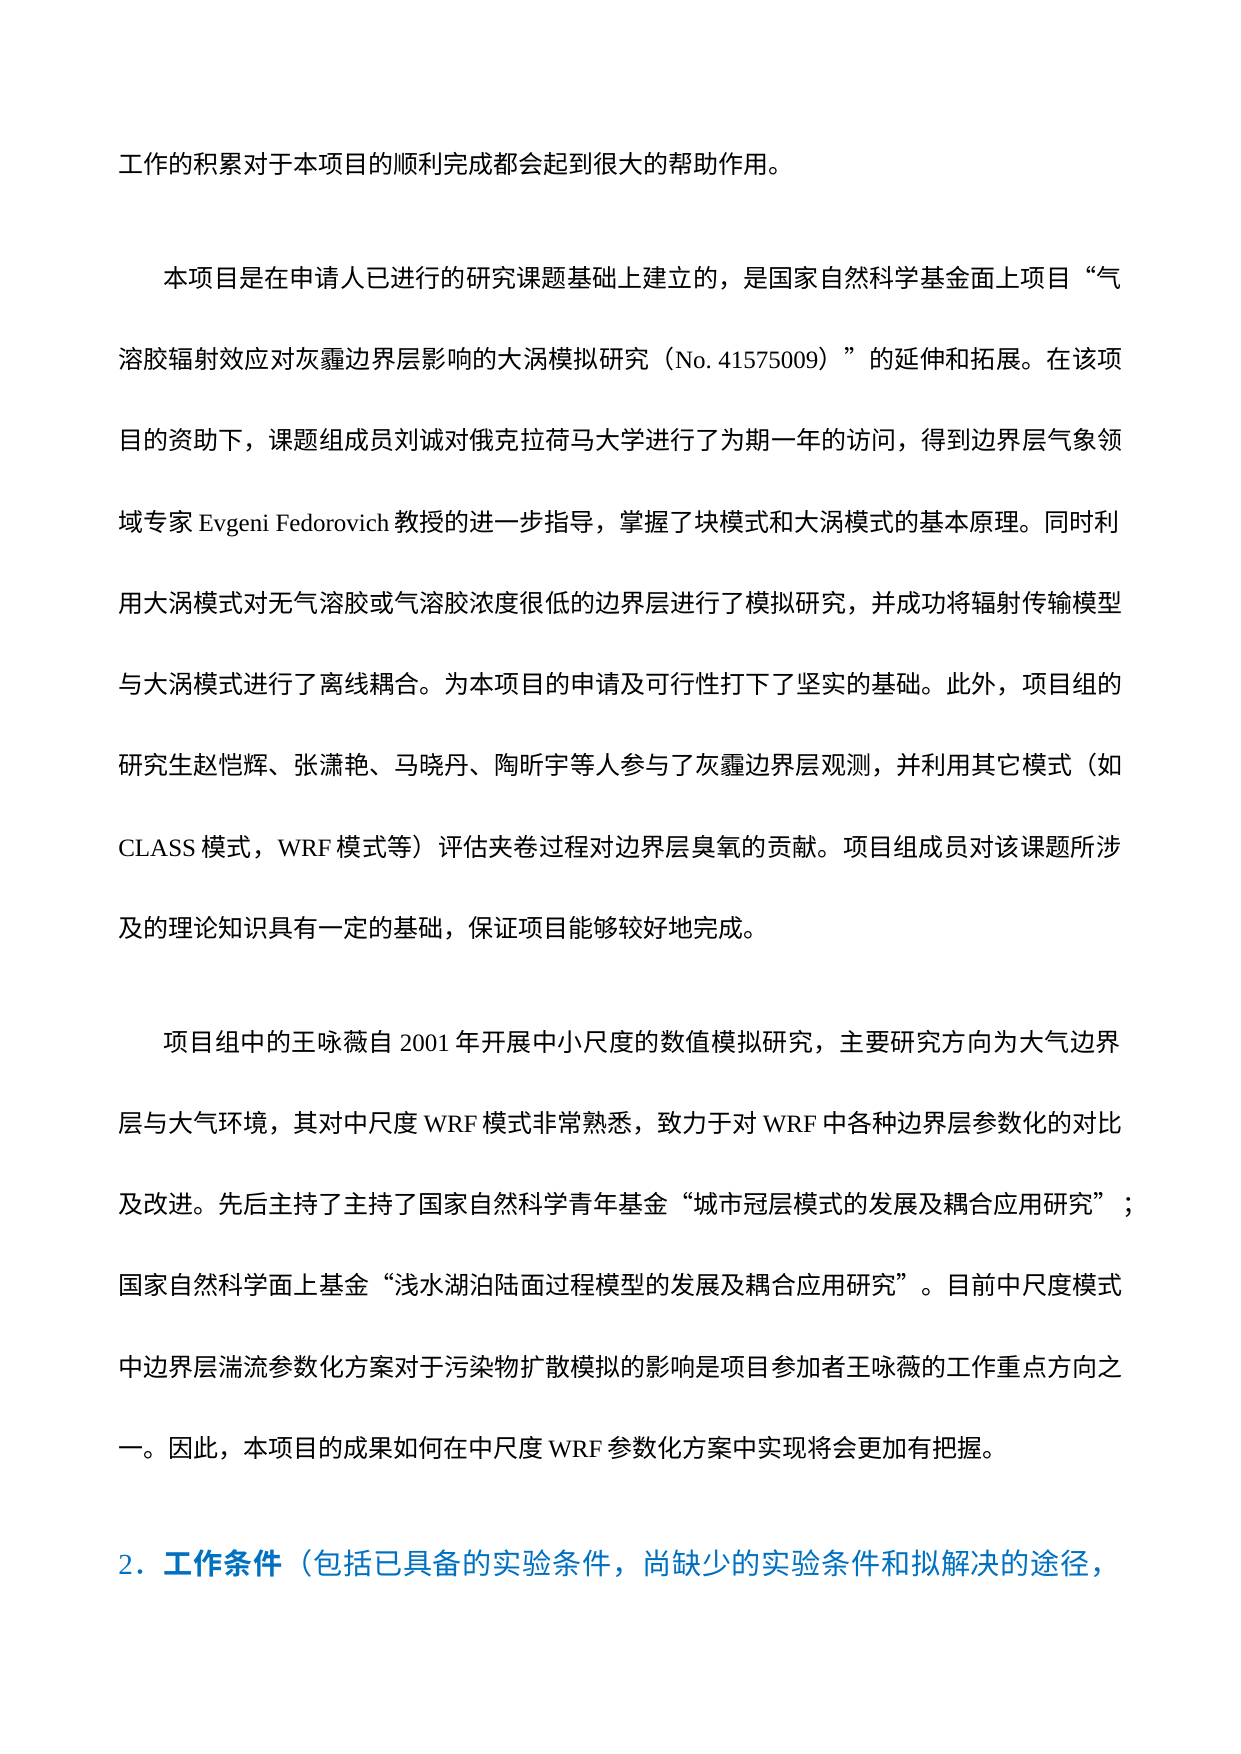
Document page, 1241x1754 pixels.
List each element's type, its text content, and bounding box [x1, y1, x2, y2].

text 项目组中的王咏薇自2001年开展中小尺度的数值模拟研究，主要研究方向为大气边界层与大气环境，其对中尺度WRF模式非常熟悉，致力于对WRF中各种边界层参数化的对比及改进。先后主持了主持了国家自然科学青年基金“城市冠层模式的发展及耦合应用研究”；国家自然科学面上基金“浅水湖泊陆面过程模型的发展及耦合应用研究”。目前中尺度模式中边界层湍流参数化方案对于污染物扩散模拟的影响是项目参加者王咏薇的工作重点方向之一。因此，本项目的成果如何在中尺度WRF参数化方案中实现将会更加有把握。 [118, 1008, 1122, 1479]
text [118, 1540, 1122, 1582]
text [118, 130, 1122, 195]
text 本项目是在申请人已进行的研究课题基础上建立的，是国家自然科学基金面上项目“气溶胶辐射效应对灰霾边界层影响的大涡模拟研究（No. 41575009）”的延伸和拓展。在该项目的资助下，课题组成员刘诚对俄克拉荷马大学进行了为期一年的访问，得到边界层气象领域专家Evgeni Fedorovich教授的进一步指导，掌握了块模式和大涡模式的基本原理。同时利用大涡模式对无气溶胶或气溶胶浓度很低的边界层进行了模拟研究，并成功将辐射传输模型与大涡模式进行了离线耦合。为本项目的申请及可行性打下了坚实的基础。此外，项目组的研究生赵恺辉、张潇艳、马晓丹、陶昕宇等人参与了灰霾边界层观测，并利用其它模式（如CLASS模式，WRF模式等）评估夹卷过程对边界层臭氧的贡献。项目组成员对该课题所涉及的理论知识具有一定的基础，保证项目能够较好地完成。 [118, 244, 1122, 959]
